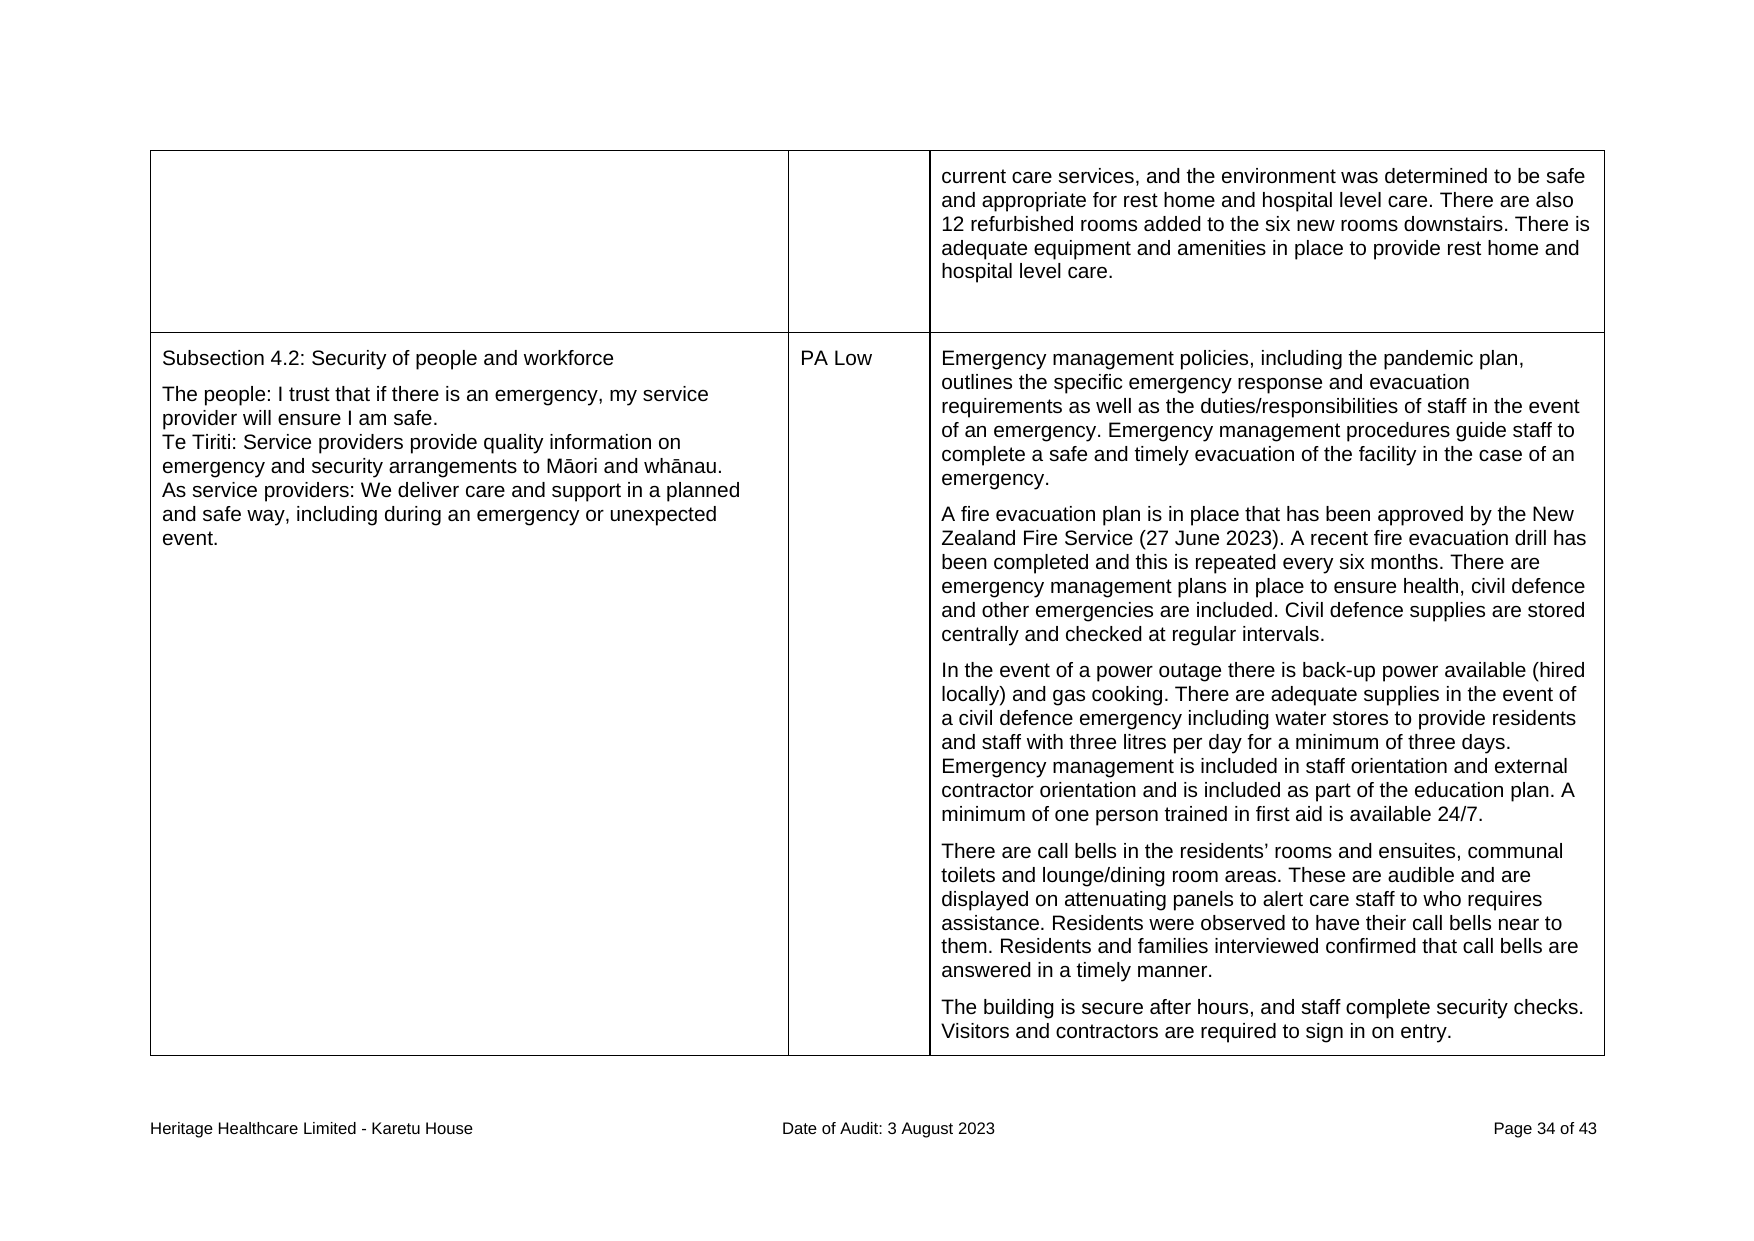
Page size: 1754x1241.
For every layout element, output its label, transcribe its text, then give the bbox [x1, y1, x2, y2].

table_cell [151, 151, 788, 332]
table_cell PA Low [789, 333, 929, 1055]
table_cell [931, 151, 1604, 332]
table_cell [151, 333, 788, 1055]
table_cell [931, 333, 1604, 1055]
table_cell FA [789, 151, 929, 332]
